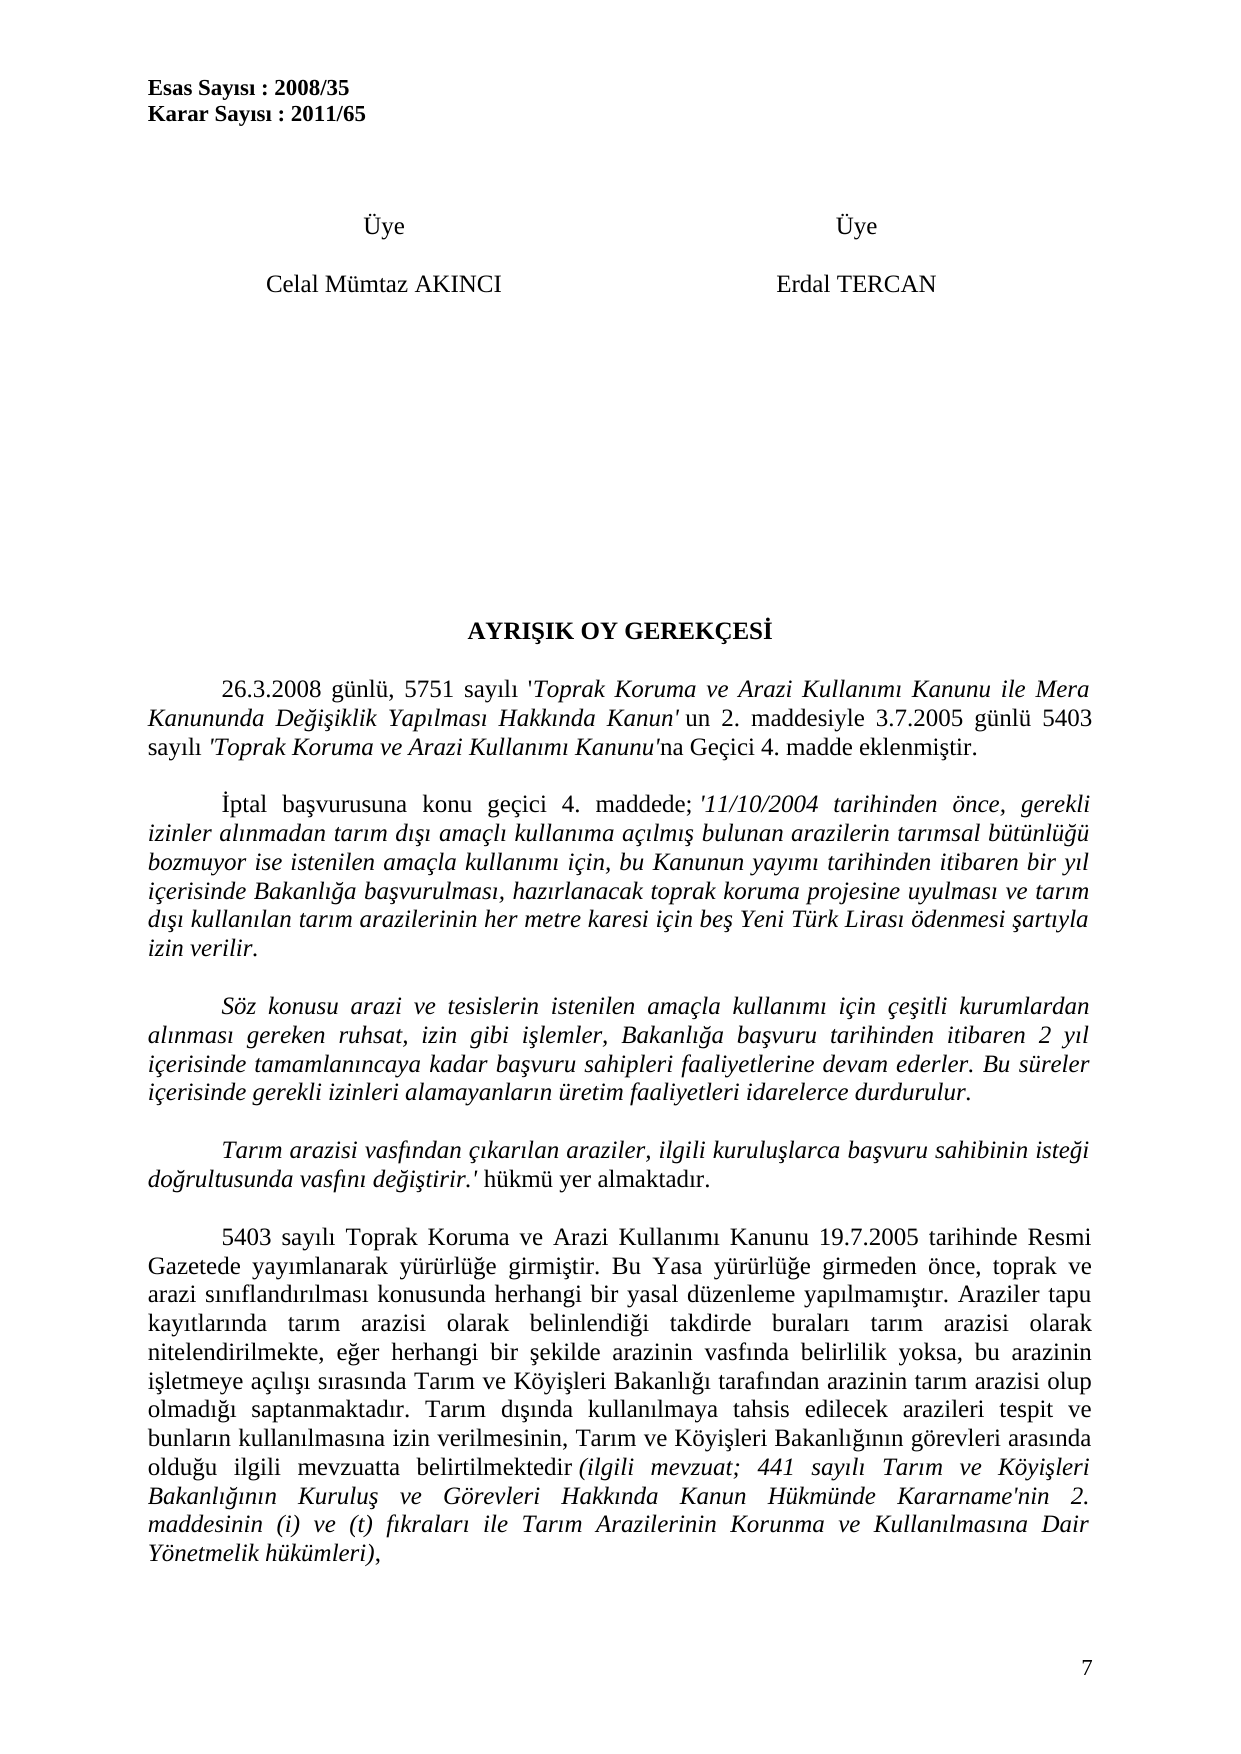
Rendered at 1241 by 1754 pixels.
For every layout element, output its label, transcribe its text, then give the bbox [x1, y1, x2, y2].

text 5403 sayılı Toprak Koruma ve Arazi Kullanımı Kanunu 19.7.2005 tarihinde Resmi Gazetede yayımlanarak yürürlüğe girmiştir. Bu Yasa yürürlüğe girmeden önce, toprak ve arazi sınıflandırılması konusunda herhangi bir yasal düzenleme yapılmamıştır. Araziler tapu kayıtlarında tarım arazisi olarak belinlendiği takdirde buraları tarım arazisi olarak nitelendirilmekte, eğer herhangi bir şekilde arazinin vasfında belirlilik yoksa, bu arazinin işletmeye açılışı sırasında Tarım ve Köyişleri Bakanlığı tarafından arazinin tarım arazisi olup olmadığı saptanmaktadır. Tarım dışında kullanılmaya tahsis edilecek arazileri tespit ve bunların kullanılmasına izin verilmesinin, Tarım ve Köyişleri Bakanlığının görevleri arasında olduğu ilgili mevzuatta belirtilmektedir (ilgili mevzuat; 441 sayılı Tarım ve Köyişleri Bakanlığının Kuruluş ve Görevleri Hakkında Kanun Hükmünde Kararname'nin 2. maddesinin (i) ve (t) fıkraları ile Tarım Arazilerinin Korunma ve Kullanılmasına Dair Yönetmelik hükümleri), [148, 1222, 1093, 1567]
text 26.3.2008 günlü, 5751 sayılı 'Toprak Koruma ve Arazi Kullanımı Kanunu ile Mera Kanununda Değişiklik Yapılması Hakkında Kanun' un 2. maddesiyle 3.7.2005 günlü 5403 sayılı 'Toprak Koruma ve Arazi Kullanımı Kanunu'na Geçici 4. madde eklenmiştir. [148, 674, 1093, 760]
text Söz konusu arazi ve tesislerin istenilen amaçla kullanımı için çeşitli kurumlardan alınması gereken ruhsat, izin gibi işlemler, Bakanlığa başvuru tarihinden itibaren 2 yıl içerisinde tamamlanıncaya kadar başvuru sahipleri faaliyetlerine devam ederler. Bu süreler içerisinde gerekli izinleri alamayanların üretim faaliyetleri idarelerce durdurulur. [148, 991, 1093, 1106]
text İptal başvurusuna konu geçici 4. maddede; '11/10/2004 tarihinden önce, gerekli izinler alınmadan tarım dışı amaçlı kullanıma açılmış bulunan arazilerin tarımsal bütünlüğü bozmuyor ise istenilen amaçla kullanımı için, bu Kanunun yayımı tarihinden itibaren bir yıl içerisinde Bakanlığa başvurulması, hazırlanacak toprak koruma projesine uyulması ve tarım dışı kullanılan tarım arazilerinin her metre karesi için beş Yeni Türk Lirası ödenmesi şartıyla izin verilir. [148, 789, 1093, 962]
text Tarım arazisi vasfından çıkarılan araziler, ilgili kuruluşlarca başvuru sahibinin isteği doğrultusunda vasfını değiştirir.' hükmü yer almaktadır. [148, 1135, 1093, 1193]
table_header Üye Erdal TERCAN [620, 211, 1093, 297]
text AYRIŞIK OY GEREKÇESİ [148, 616, 1093, 645]
table_header Üye Celal Mümtaz AKINCI [148, 211, 620, 297]
